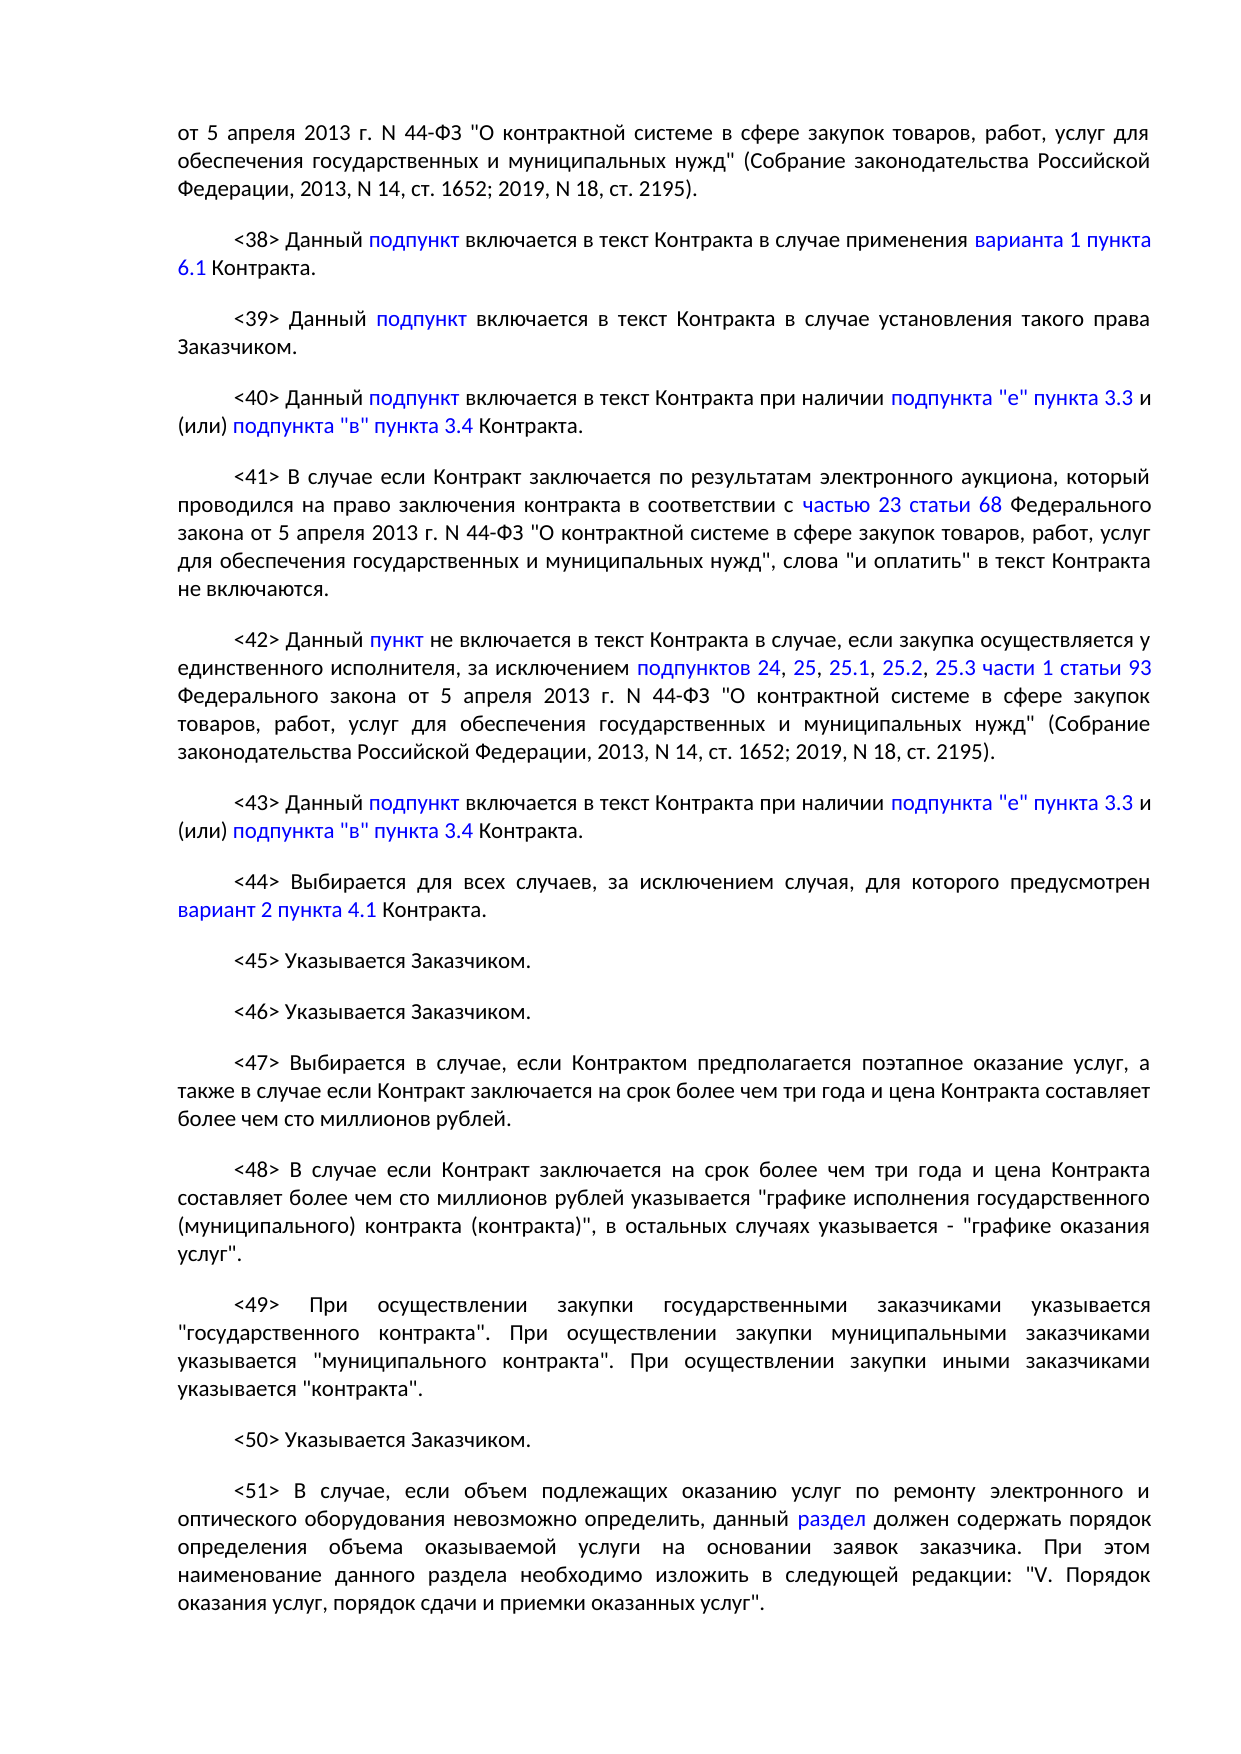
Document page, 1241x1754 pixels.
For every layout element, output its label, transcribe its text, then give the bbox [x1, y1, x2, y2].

text <43> Данный подпункт включается в текст Контракта при наличии подпункта "е" пункта 3.3 и (или) подпункта "в" пункта 3.4 Контракта. [177, 788, 1152, 844]
text <49> При осуществлении закупки государственными заказчиками указывается "государственного контракта". При осуществлении закупки муниципальными заказчиками указывается "муниципального контракта". При осуществлении закупки иными заказчиками указывается "контракта". [177, 1290, 1152, 1402]
text <40> Данный подпункт включается в текст Контракта при наличии подпункта "е" пункта 3.3 и (или) подпункта "в" пункта 3.4 Контракта. [177, 383, 1152, 439]
text <38> Данный подпункт включается в текст Контракта в случае применения варианта 1 пункта 6.1 Контракта. [177, 225, 1152, 281]
text <41> В случае если Контракт заключается по результатам электронного аукциона, который проводился на право заключения контракта в соответствии с частью 23 статьи 68 Федерального закона от 5 апреля 2013 г. N 44-ФЗ "О контрактной системе в сфере закупок товаров, работ, услуг для обеспечения государственных и муниципальных нужд", слова "и оплатить" в текст Контракта не включаются. [177, 462, 1152, 602]
text <45> Указывается Заказчиком. [177, 946, 1152, 974]
text <42> Данный пункт не включается в текст Контракта в случае, если закупка осуществляется у единственного исполнителя, за исключением подпунктов 24, 25, 25.1, 25.2, 25.3 части 1 статьи 93 Федерального закона от 5 апреля 2013 г. N 44-ФЗ "О контрактной системе в сфере закупок товаров, работ, услуг для обеспечения государственных и муниципальных нужд" (Собрание законодательства Российской Федерации, 2013, N 14, ст. 1652; 2019, N 18, ст. 2195). [177, 625, 1152, 765]
text <46> Указывается Заказчиком. [177, 997, 1152, 1025]
text <51> В случае, если объем подлежащих оказанию услуг по ремонту электронного и оптического оборудования невозможно определить, данный раздел должен содержать порядок определения объема оказываемой услуги на основании заявок заказчика. При этом наименование данного раздела необходимо изложить в следующей редакции: "V. Порядок оказания услуг, порядок сдачи и приемки оказанных услуг". [177, 1476, 1152, 1616]
text <50> Указывается Заказчиком. [177, 1425, 1152, 1453]
text <39> Данный подпункт включается в текст Контракта в случае установления такого права Заказчиком. [177, 304, 1152, 360]
text <47> Выбирается в случае, если Контрактом предполагается поэтапное оказание услуг, а также в случае если Контракт заключается на срок более чем три года и цена Контракта составляет более чем сто миллионов рублей. [177, 1048, 1152, 1132]
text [177, 118, 1152, 202]
text <44> Выбирается для всех случаев, за исключением случая, для которого предусмотрен вариант 2 пункта 4.1 Контракта. [177, 867, 1152, 923]
text <48> В случае если Контракт заключается на срок более чем три года и цена Контракта составляет более чем сто миллионов рублей указывается "графике исполнения государственного (муниципального) контракта (контракта)", в остальных случаях указывается - "графике оказания услуг". [177, 1155, 1152, 1267]
